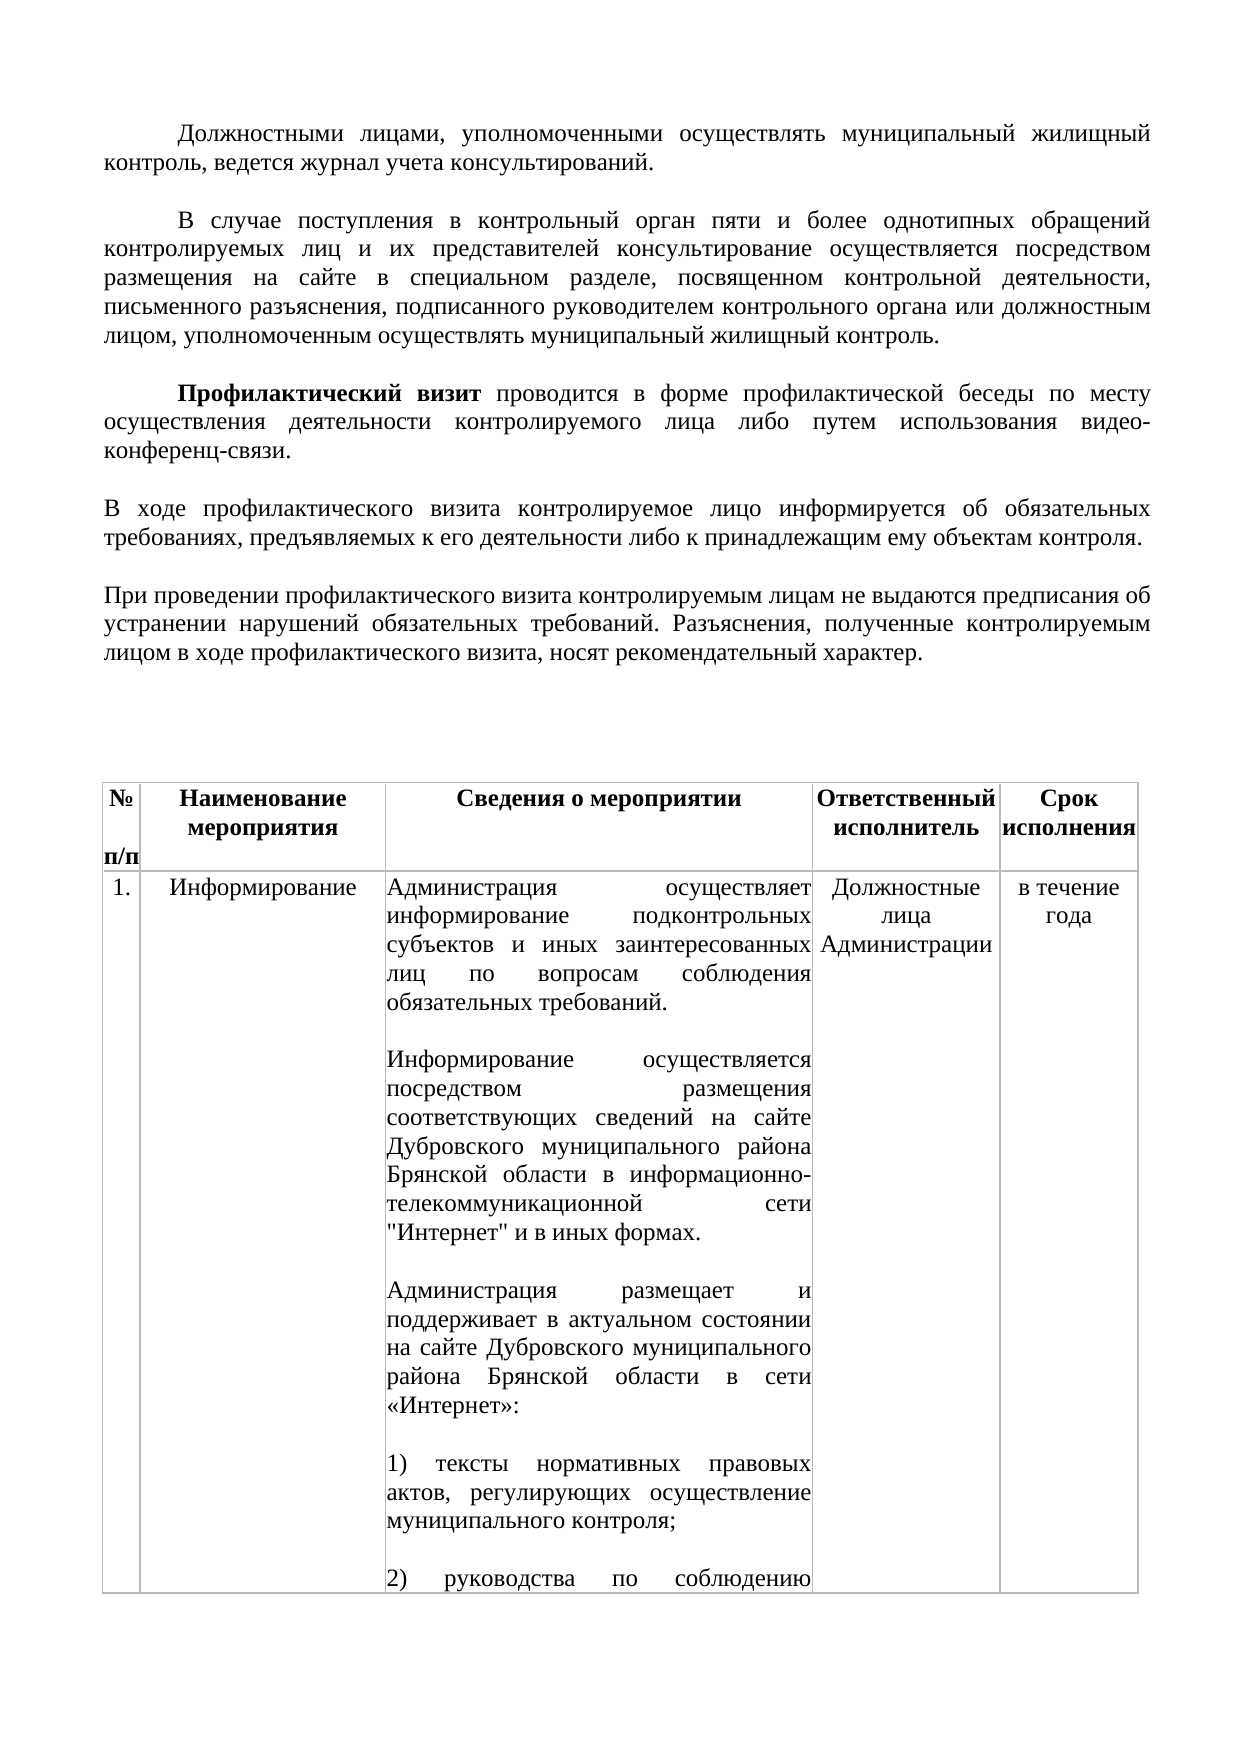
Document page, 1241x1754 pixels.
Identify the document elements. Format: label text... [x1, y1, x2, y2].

text Должностными лицами, уполномоченными осуществлять муниципальный жилищный контроль, ведется журнал учета консультирований. [103, 118, 1152, 176]
table_header Ответственный исполнитель [813, 783, 1000, 870]
text В случае поступления в контрольный орган пяти и более однотипных обращений контролируемых лиц и их представителей консультирование осуществляется посредством размещения на сайте в специальном разделе, посвященном контрольной деятельности, письменного разъяснения, подписанного руководителем контрольного органа или должностным лицом, уполномоченным осуществлять муниципальный жилищный контроль. [103, 205, 1152, 348]
table_cell в течение года [1001, 872, 1137, 1592]
text В ходе профилактического визита контролируемое лицо информируется об обязательных требованиях, предъявляемых к его деятельности либо к принадлежащим ему объектам контроля. [103, 493, 1152, 551]
table_header Срок исполнения [1001, 783, 1137, 870]
text Профилактический визит проводится в форме профилактической беседы по месту осуществления деятельности контролируемого лица либо путем использования видео-конференц-связи. [103, 378, 1152, 464]
text При проведении профилактического визита контролируемым лицам не выдаются предписания об устранении нарушений обязательных требований. Разъяснения, полученные контролируемым лицом в ходе профилактического визита, носят рекомендательный характер. [103, 580, 1152, 666]
table_header Сведения о мероприятии [386, 783, 812, 870]
table_header Наименование мероприятия [141, 783, 385, 870]
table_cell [813, 872, 999, 1592]
table_header № п/п [103, 783, 140, 870]
table_cell 1. [103, 871, 139, 1592]
table_cell Информирование [141, 872, 385, 1592]
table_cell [386, 872, 812, 1592]
